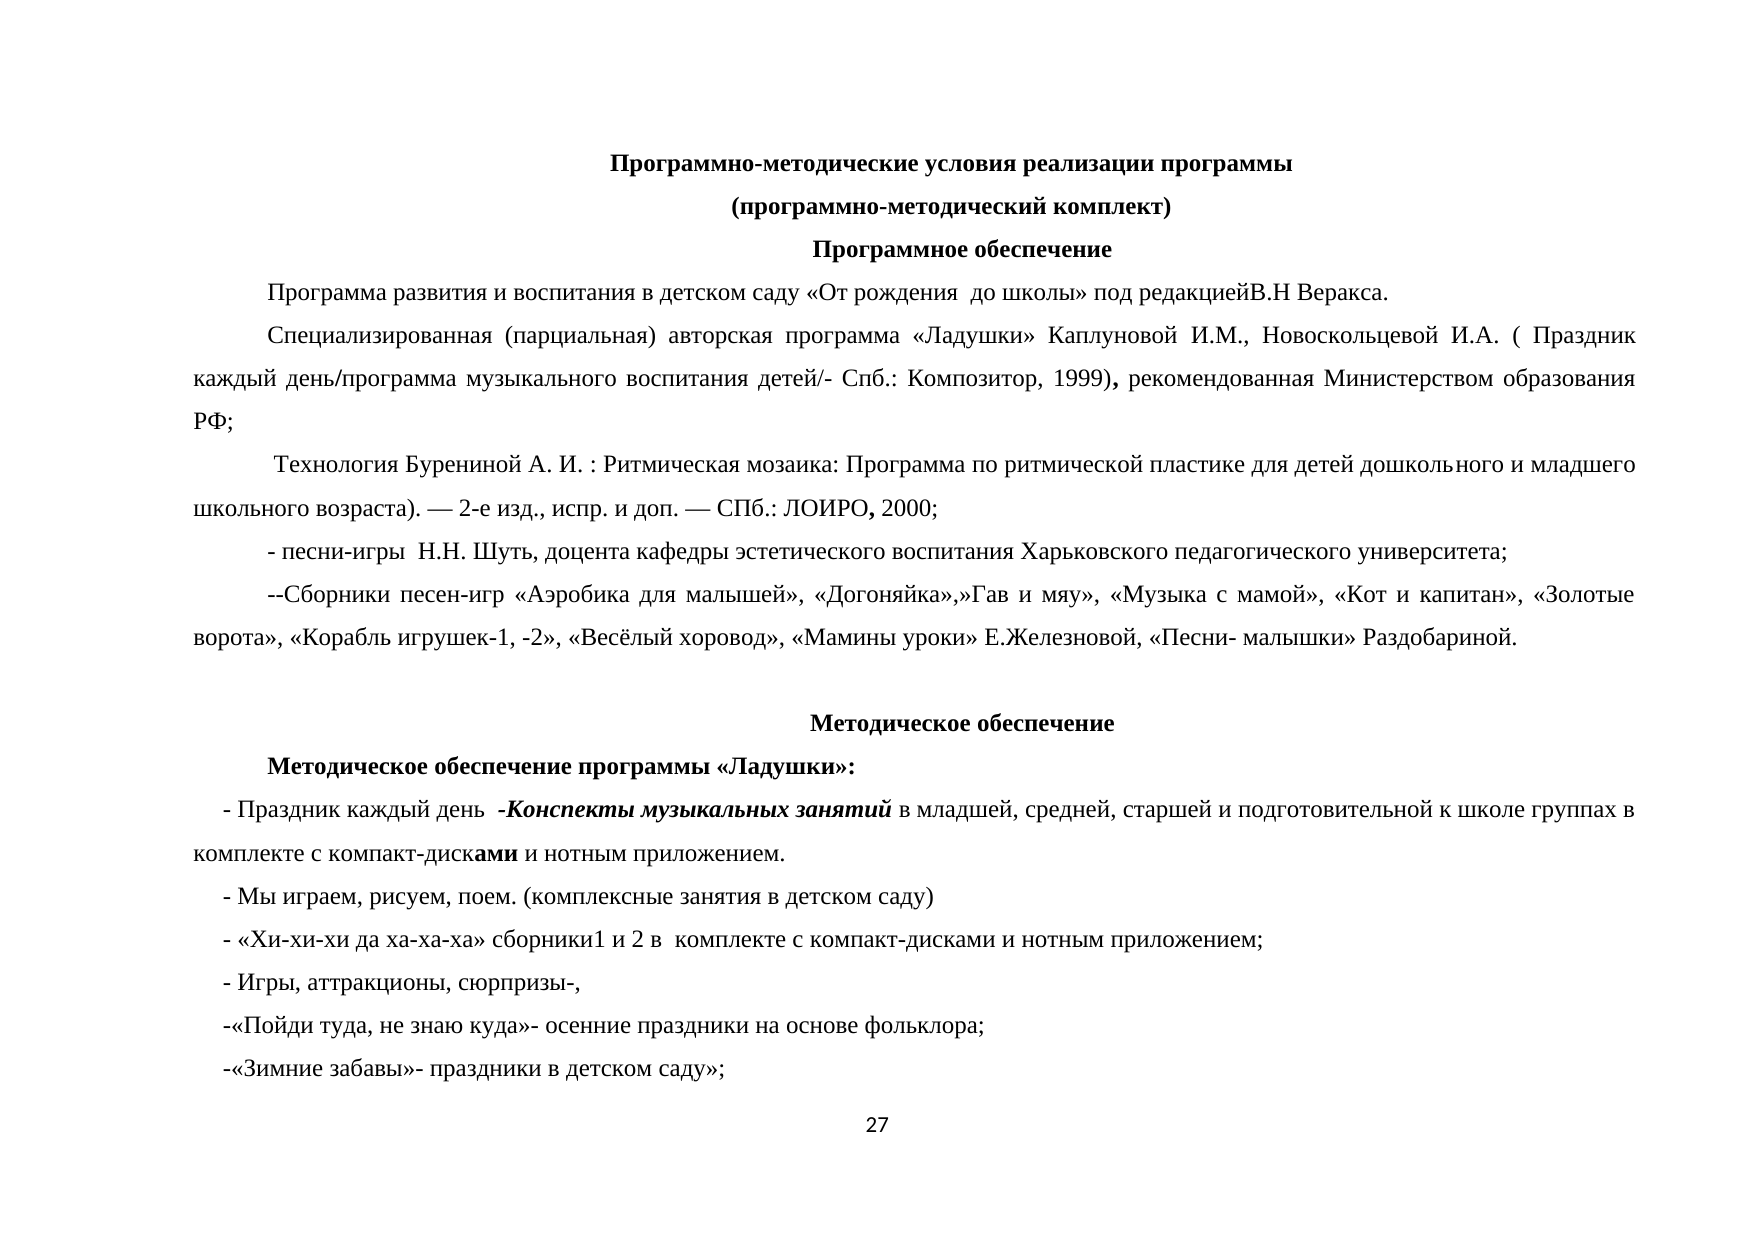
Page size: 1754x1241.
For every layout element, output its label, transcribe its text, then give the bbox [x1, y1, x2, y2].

text - песни-игры Н.Н. Шуть, доцента кафедры эстетического воспитания Харьковского педагогического университета; [193, 536, 1636, 564]
text -«Зимние забавы»- праздники в детском саду»; [193, 1053, 1636, 1082]
subtitle - Игры, аттракционы, сюрпризы-, [193, 967, 1636, 996]
text Методическое обеспечение программы «Ладушки»: [193, 751, 1636, 780]
text (программно-методический комплект) [193, 191, 1636, 219]
subtitle - Мы играем, рисуем, поем. (комплексные занятия в детском саду) [193, 881, 1636, 909]
text Программно-методические условия реализации программы [193, 148, 1636, 176]
text --Сборники песен-игр «Аэробика для малышей», «Догоняйка»,»Гав и мяу», «Музыка с мамой», «Кот и капитан», «Золотые ворота», «Корабль игрушек-1, -2», «Весёлый хоровод», «Мамины уроки» Е.Железновой, «Песни- малышки» Раздобариной. [193, 579, 1636, 651]
text - Праздник каждый день -Конспекты музыкальных занятий в младшей, средней, старшей и подготовительной к школе группах в комплекте с компакт-дисками и нотным приложением. [193, 794, 1636, 866]
text -«Пойди туда, не знаю куда»- осенние праздники на основе фольклора; [193, 1010, 1636, 1039]
text Технология Бурениной А. И. : Ритмическая мозаика: Программа по ритмической пластике для детей дошкольного и младшего школьного возраста). — 2-е изд., испр. и доп. — СПб.: ЛОИРО, 2000; [193, 449, 1636, 521]
text Специализированная (парциальная) авторская программа «Ладушки» Каплуновой и.М., Новоскольцевой И.А. ( Праздник каждый день/программа музыкального воспитания детей/- Спб.: Композитор, 1999), рекомендованная Министерством образования РФ; [193, 320, 1636, 435]
list Программное обеспечение [215, 234, 1636, 263]
list Методическое обеспечение [215, 708, 1636, 737]
text Программа развития и воспитания в детском саду «От рождения до школы» под редакциейВ.Н Веракса. [193, 277, 1636, 306]
subtitle - «Хи-хи-хи да ха-ха-ха» сборники1 и 2 в комплекте с компакт-дисками и нотным приложением; [193, 924, 1636, 953]
